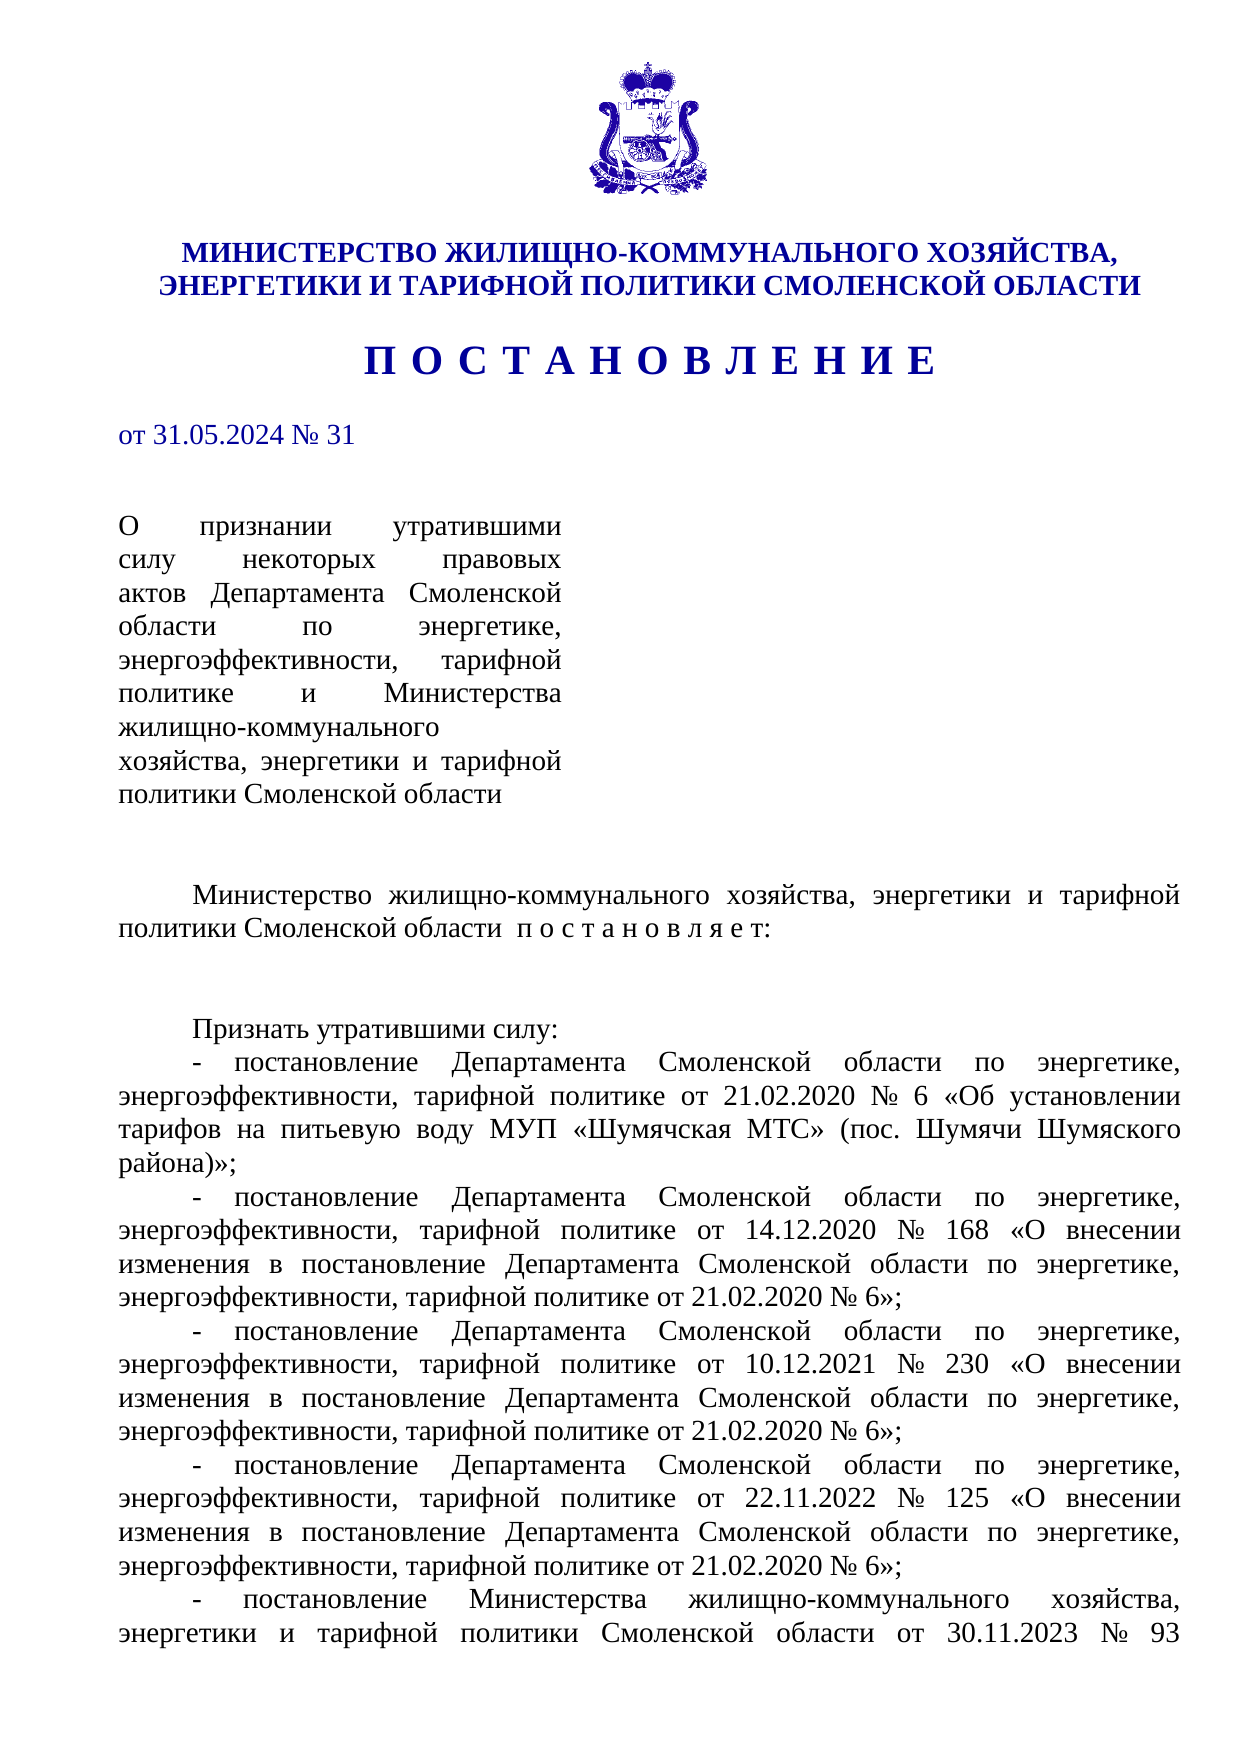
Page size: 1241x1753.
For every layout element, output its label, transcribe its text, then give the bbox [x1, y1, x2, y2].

text - постановление Департамента Смоленской области по энергетике, энергоэффективности, тарифной политике от 22.11.2022 № 125 «О внесении изменения в постановление Департамента Смоленской области по энергетике, энергоэффективности, тарифной политике от 21.02.2020 № 6»; [118, 1447, 1181, 1581]
text - постановление Департамента Смоленской области по энергетике, энергоэффективности, тарифной политике от 14.12.2020 № 168 «О внесении изменения в постановление Департамента Смоленской области по энергетике, энергоэффективности, тарифной политике от 21.02.2020 № 6»; [118, 1179, 1181, 1313]
text Признать утратившими силу: [118, 1011, 1181, 1044]
text О признании утратившими силу некоторых правовых актов Департамента Смоленской области по энергетике, энергоэффективности, тарифной политике и Министерства жилищно-коммунального хозяйства, энергетики и тарифной политики Смоленской области [118, 508, 562, 810]
picture [587, 59, 712, 202]
text МИНИСТЕРСТВО ЖИЛИЩНО-КОММУНАЛЬНОГО ХОЗЯЙСТВА, ЭНЕРГЕТИКИ И ТАРИФНОЙ ПОЛИТИКИ СМОЛЕНСКОЙ ОБЛАСТИ [118, 235, 1181, 302]
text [118, 1581, 1181, 1648]
text Министерство жилищно-коммунального хозяйства, энергетики и тарифной политики Смоленской области п о с т а н о в л я е т: [118, 877, 1181, 944]
text ПОСТАНОВЛЕНИЕ [118, 335, 1181, 383]
text - постановление Департамента Смоленской области по энергетике, энергоэффективности, тарифной политике от 21.02.2020 № 6 «Об установлении тарифов на питьевую воду МУП «Шумячская МТС» (пос. Шумячи Шумяского района)»; [118, 1044, 1181, 1179]
text от 31.05.2024 № 31 [118, 417, 1181, 450]
text - постановление Департамента Смоленской области по энергетике, энергоэффективности, тарифной политике от 10.12.2021 № 230 «О внесении изменения в постановление Департамента Смоленской области по энергетике, энергоэффективности, тарифной политике от 21.02.2020 № 6»; [118, 1313, 1181, 1447]
